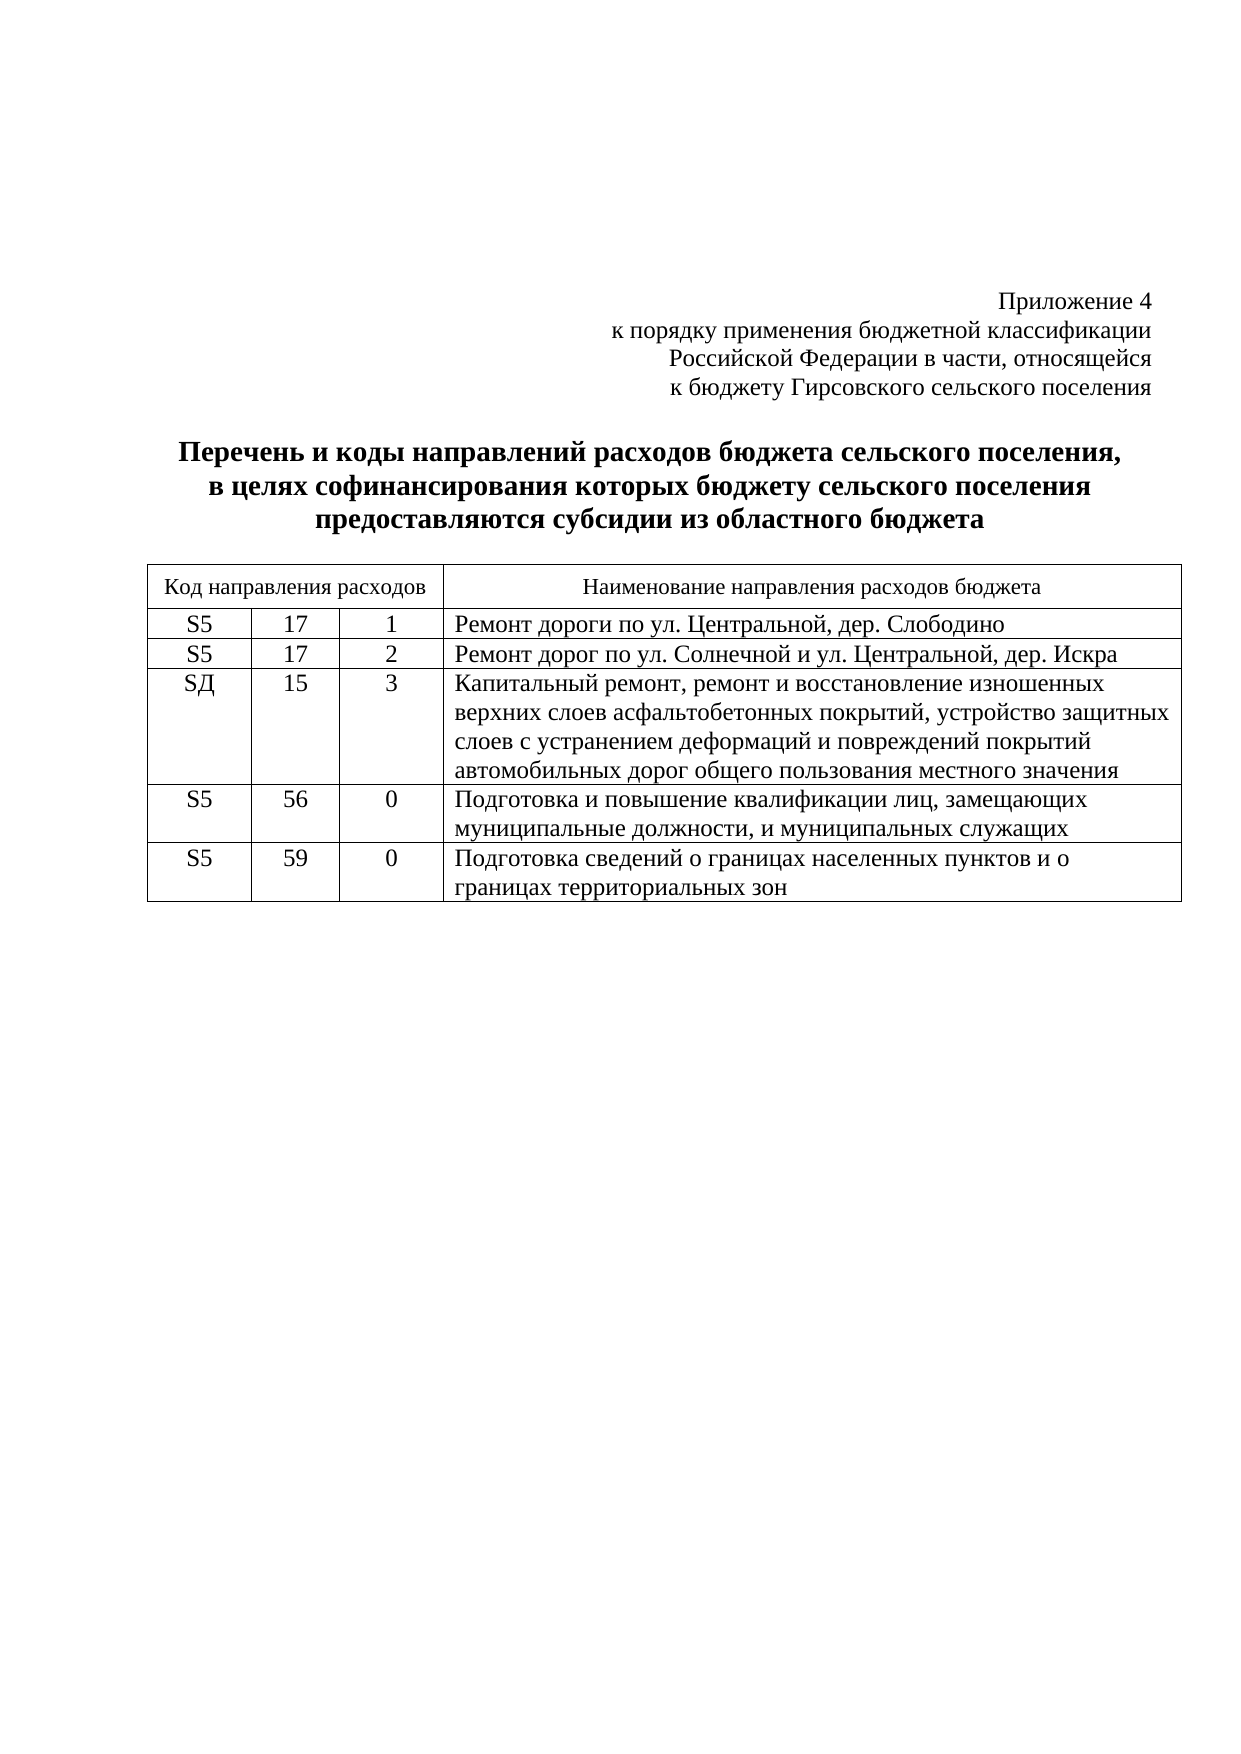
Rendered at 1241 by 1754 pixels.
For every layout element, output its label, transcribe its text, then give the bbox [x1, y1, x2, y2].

table_cell 17 [252, 609, 339, 638]
text к порядку применения бюджетной классификации [148, 315, 1152, 343]
table_cell S5 [148, 609, 251, 638]
table_cell 2 [340, 639, 443, 667]
text в целях софинансирования которых бюджету сельского поселения [148, 468, 1152, 502]
table_cell 59 [252, 843, 339, 901]
table_cell Ремонт дорог по ул. Солнечной и ул. Центральной, дер. Искра [444, 639, 1181, 667]
text Российской Федерации в части, относящейся [148, 343, 1152, 372]
table_header Код направления расходов [148, 565, 443, 608]
table_cell 56 [252, 785, 339, 842]
table_cell 15 [252, 669, 339, 783]
table_cell 17 [252, 639, 339, 667]
text к бюджету Гирсовского сельского поселения [148, 372, 1152, 401]
table_cell Ремонт дороги по ул. Центральной, дер. Слободино [444, 609, 1181, 638]
table_header Наименование направления расходов бюджета [444, 565, 1181, 608]
table_cell S5 [148, 785, 251, 842]
text Приложение 4 [148, 286, 1152, 315]
table_cell Капитальный ремонт, ремонт и восстановление изношенных верхних слоев асфальтобетонных покрытий, устройство защитных слоев с устранением деформаций и повреждений покрытий автомобильных дорог общего пользования местного значения [444, 669, 1181, 783]
table_cell 0 [340, 843, 443, 901]
table_cell S5 [148, 843, 251, 901]
table_cell S5 [148, 639, 251, 667]
table_cell 3 [340, 669, 443, 783]
table_cell 0 [340, 785, 443, 842]
text Перечень и коды направлений расходов бюджета сельского поселения, [148, 434, 1152, 468]
table_cell 1 [340, 609, 443, 638]
table_cell Подготовка и повышение квалификации лиц, замещающих муниципальные должности, и муниципальных служащих [444, 785, 1181, 842]
text предоставляются субсидии из областного бюджета [148, 502, 1152, 535]
table_cell Подготовка сведений о границах населенных пунктов и о границах территориальных зон [444, 843, 1181, 901]
table_cell SД [148, 669, 251, 783]
